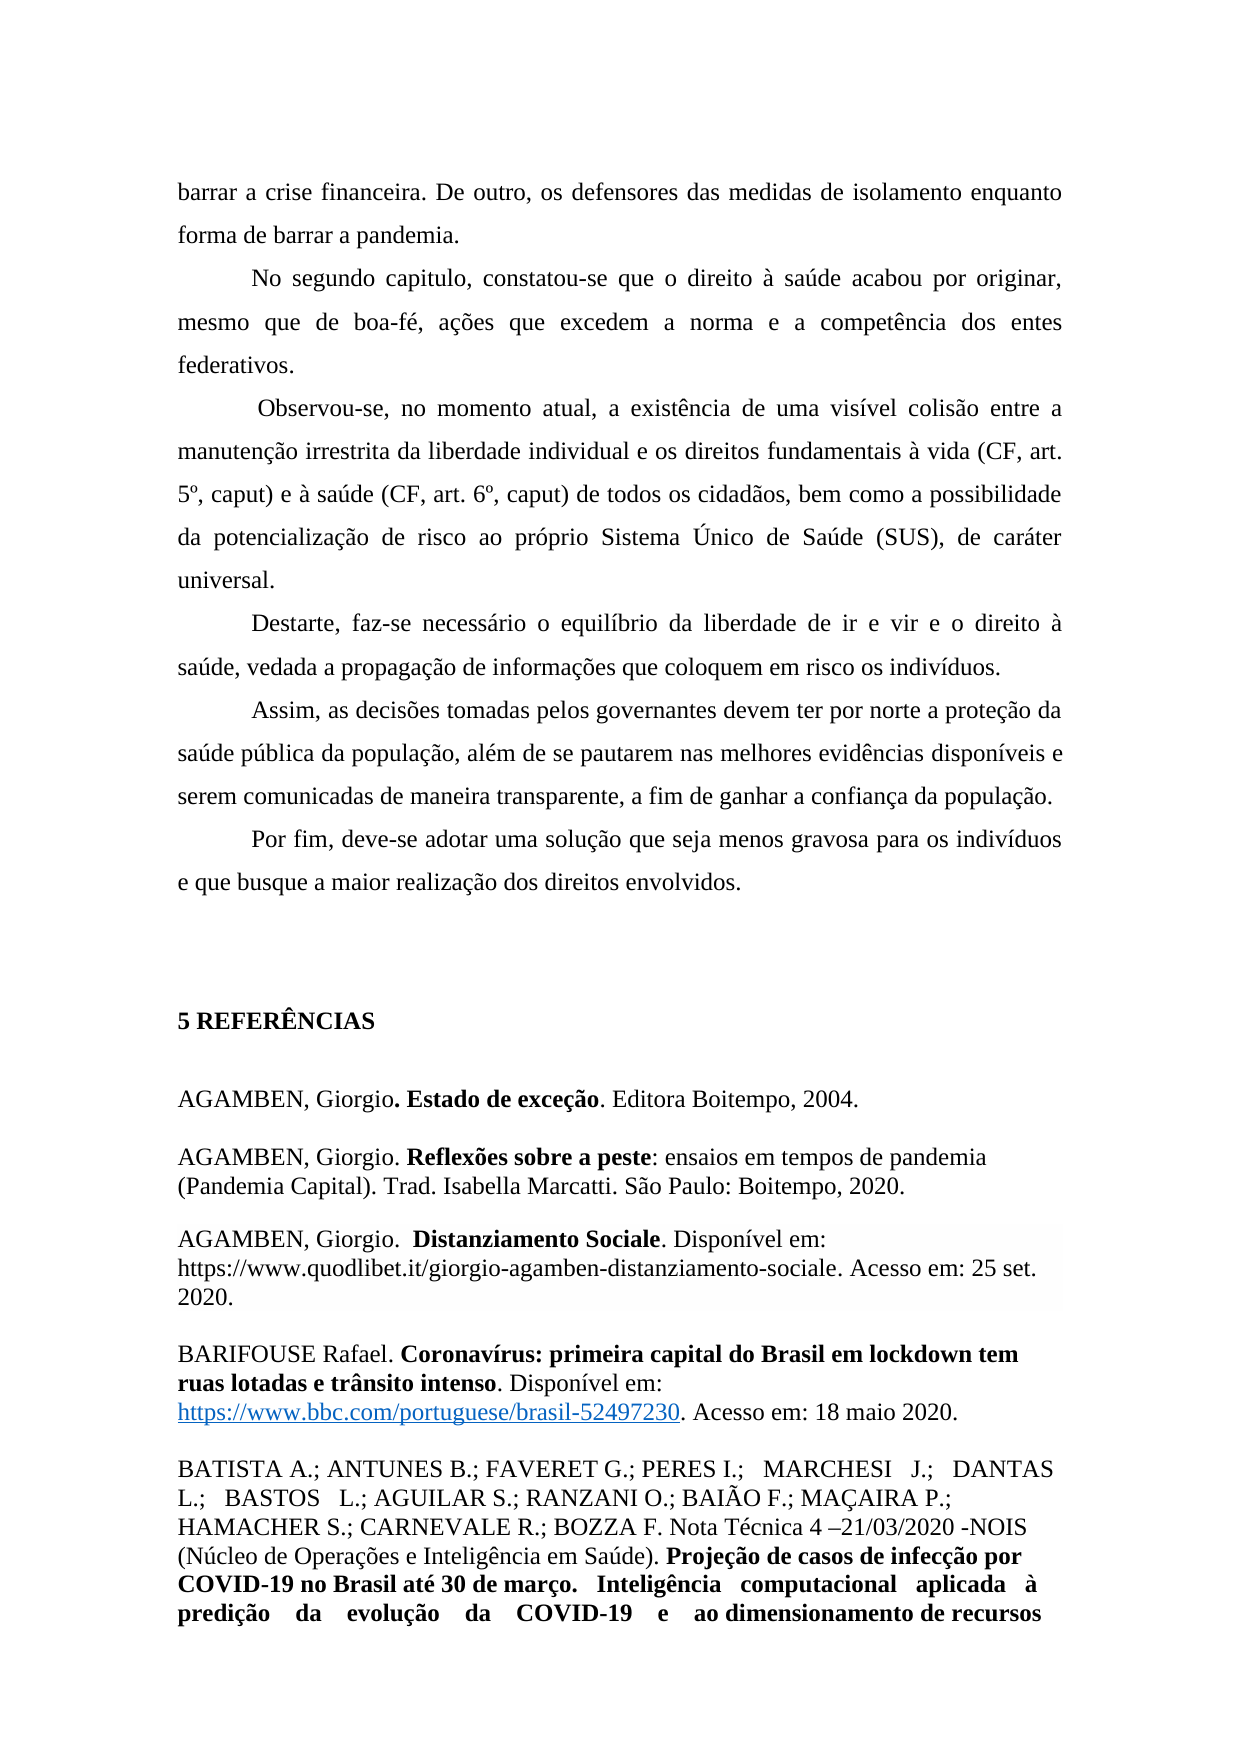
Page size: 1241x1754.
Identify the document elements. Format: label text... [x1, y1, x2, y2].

text Assim, as decisões tomadas pelos governantes devem ter por norte a proteção da saúde pública da população, além de se pautarem nas melhores evidências disponíveis e serem comunicadas de maneira transparente, a fim de ganhar a confiança da população. [177, 695, 1063, 810]
text 5 REFERÊNCIAS [177, 1006, 1063, 1034]
text Por fim, deve-se adotar uma solução que seja menos gravosa para os indivíduos e que busque a maior realização dos direitos envolvidos. [177, 824, 1063, 896]
text BARIFOUSE Rafael. Coronavírus: primeira capital do Brasil em lockdown tem ruas lotadas e trânsito intenso. Disponível em: https://www.bbc.com/portuguese/brasil-52497230. Acesso em: 18 maio 2020. [177, 1339, 1063, 1426]
text Destarte, faz-se necessário o equilíbrio da liberdade de ir e vir e o direito à saúde, vedada a propagação de informações que coloquem em risco os indivíduos. [177, 608, 1063, 680]
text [177, 177, 1063, 249]
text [177, 1454, 1063, 1627]
text No segundo capitulo, constatou-se que o direito à saúde acabou por originar, mesmo que de boa-fé, ações que excedem a norma e a competência dos entes federativos. [177, 263, 1063, 378]
subtitle AGAMBEN, Giorgio. Distanziamento Sociale. Disponível em: https://www.quodlibet.it/giorgio-agamben-distanziamento-sociale. Acesso em: 25 set. 2020. [177, 1224, 1063, 1311]
text AGAMBEN, Giorgio. Estado de exceção. Editora Boitempo, 2004. [177, 1084, 1063, 1113]
text Observou-se, no momento atual, a existência de uma visível colisão entre a manutenção irrestrita da liberdade individual e os direitos fundamentais à vida (CF, art. 5º, caput) e à saúde (CF, art. 6º, caput) de todos os cidadãos, bem como a possibilidade da potencialização de risco ao próprio Sistema Único de Saúde (SUS), de caráter universal. [177, 393, 1063, 594]
text AGAMBEN, Giorgio. Reflexões sobre a peste: ensaios em tempos de pandemia (Pandemia Capital). Trad. Isabella Marcatti. São Paulo: Boitempo, 2020. [177, 1142, 1063, 1199]
